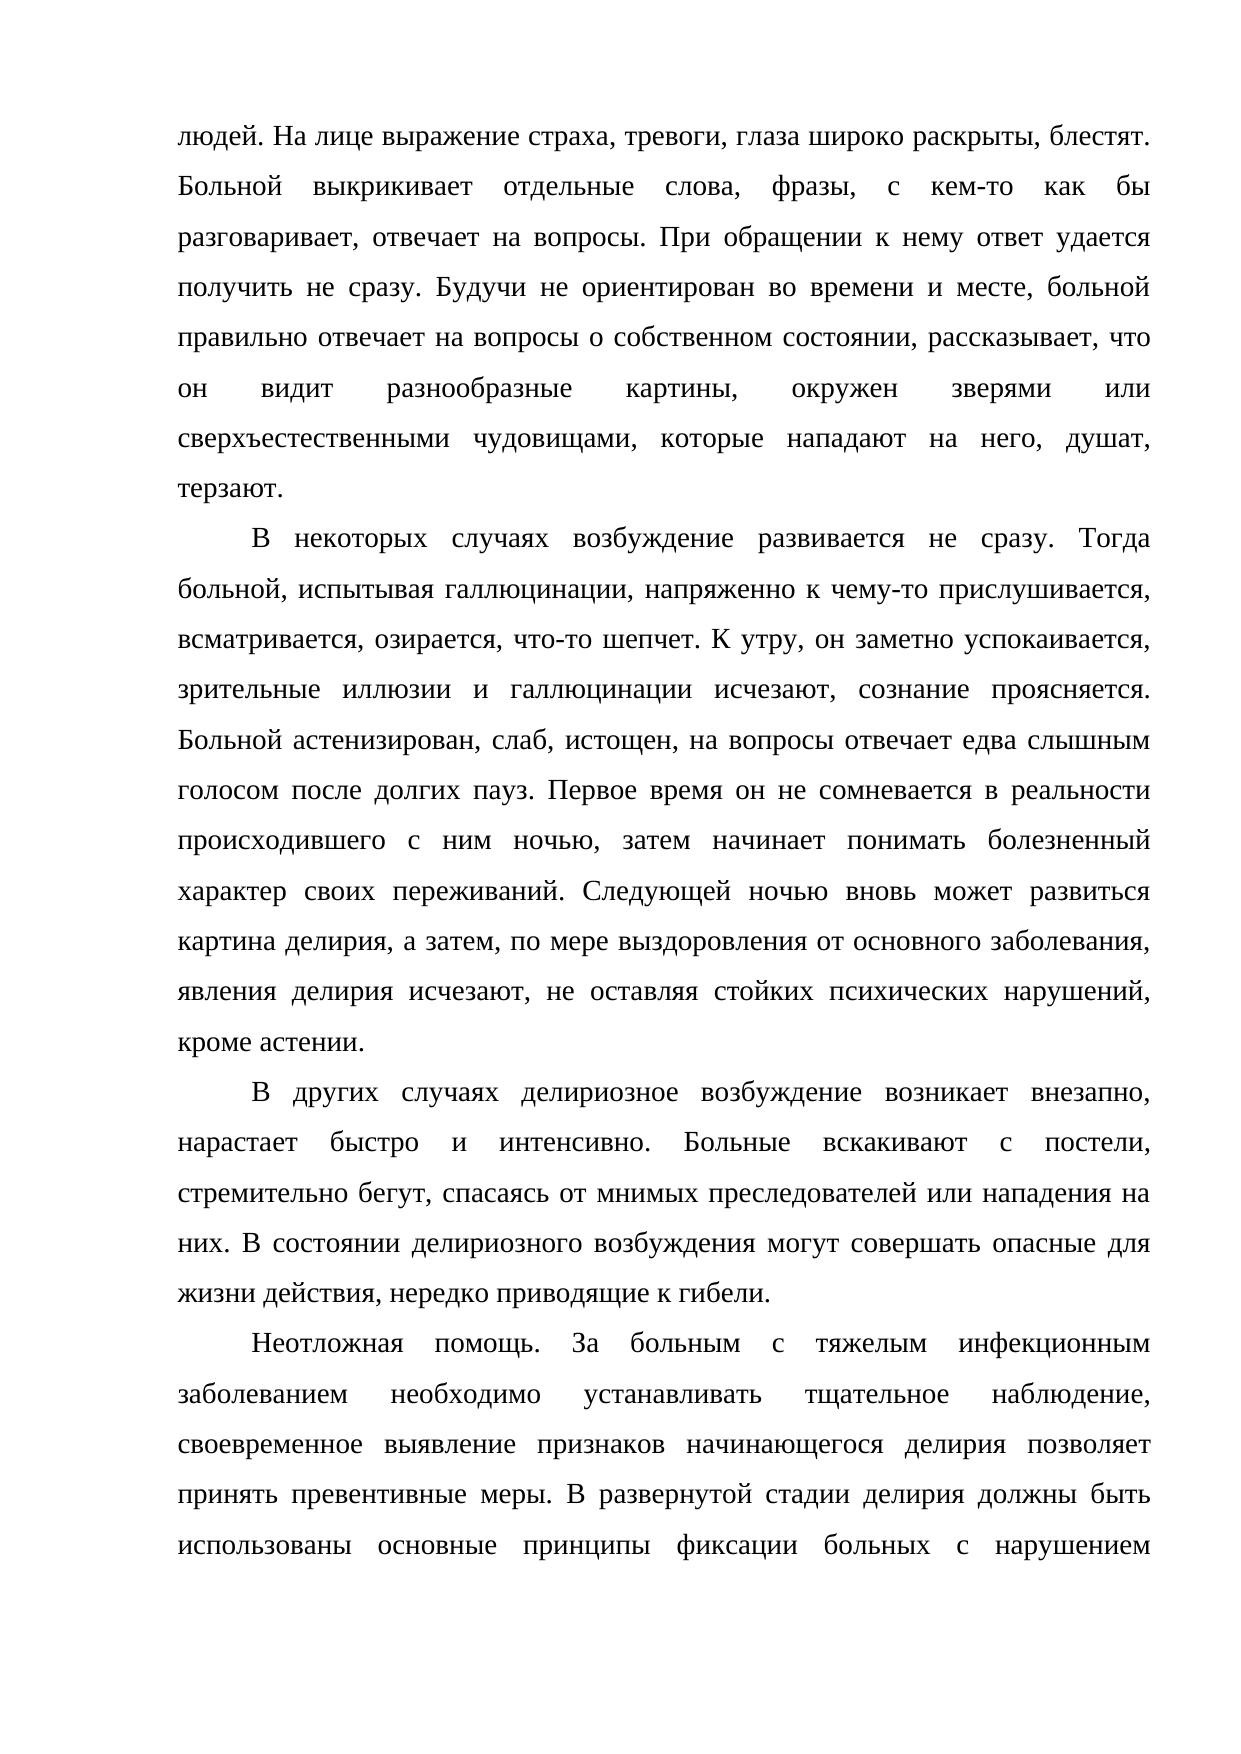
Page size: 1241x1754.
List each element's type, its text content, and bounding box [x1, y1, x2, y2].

text В других случаях делириозное возбуждение возникает внезапно, нарастает быстро и интенсивно. Больные вскакивают с постели, стремительно бегут, спасаясь от мнимых преследователей или нападения на них. В состоянии делириозного возбуждения могут совершать опасные для жизни действия, нередко приводящие к гибели. [177, 1074, 1152, 1309]
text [177, 118, 1152, 504]
text В некоторых случаях возбуждение развивается не сразу. Тогда больной, испытывая галлюцинации, напряженно к чему-то прислушивается, всматривается, озирается, что-то шепчет. К утру, он заметно успокаивается, зрительные иллюзии и галлюцинации исчезают, сознание проясняется. Больной астенизирован, слаб, истощен, на вопросы отвечает едва слышным голосом после долгих пауз. Первое время он не сомневается в реальности происходившего с ним ночью, затем начинает понимать болезненный характер своих переживаний. Следующей ночью вновь может развиться картина делирия, а затем, по мере выздоровления от основного заболевания, явления делирия исчезают, не оставляя стойких психических нарушений, кроме астении. [177, 521, 1152, 1057]
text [177, 1326, 1152, 1560]
